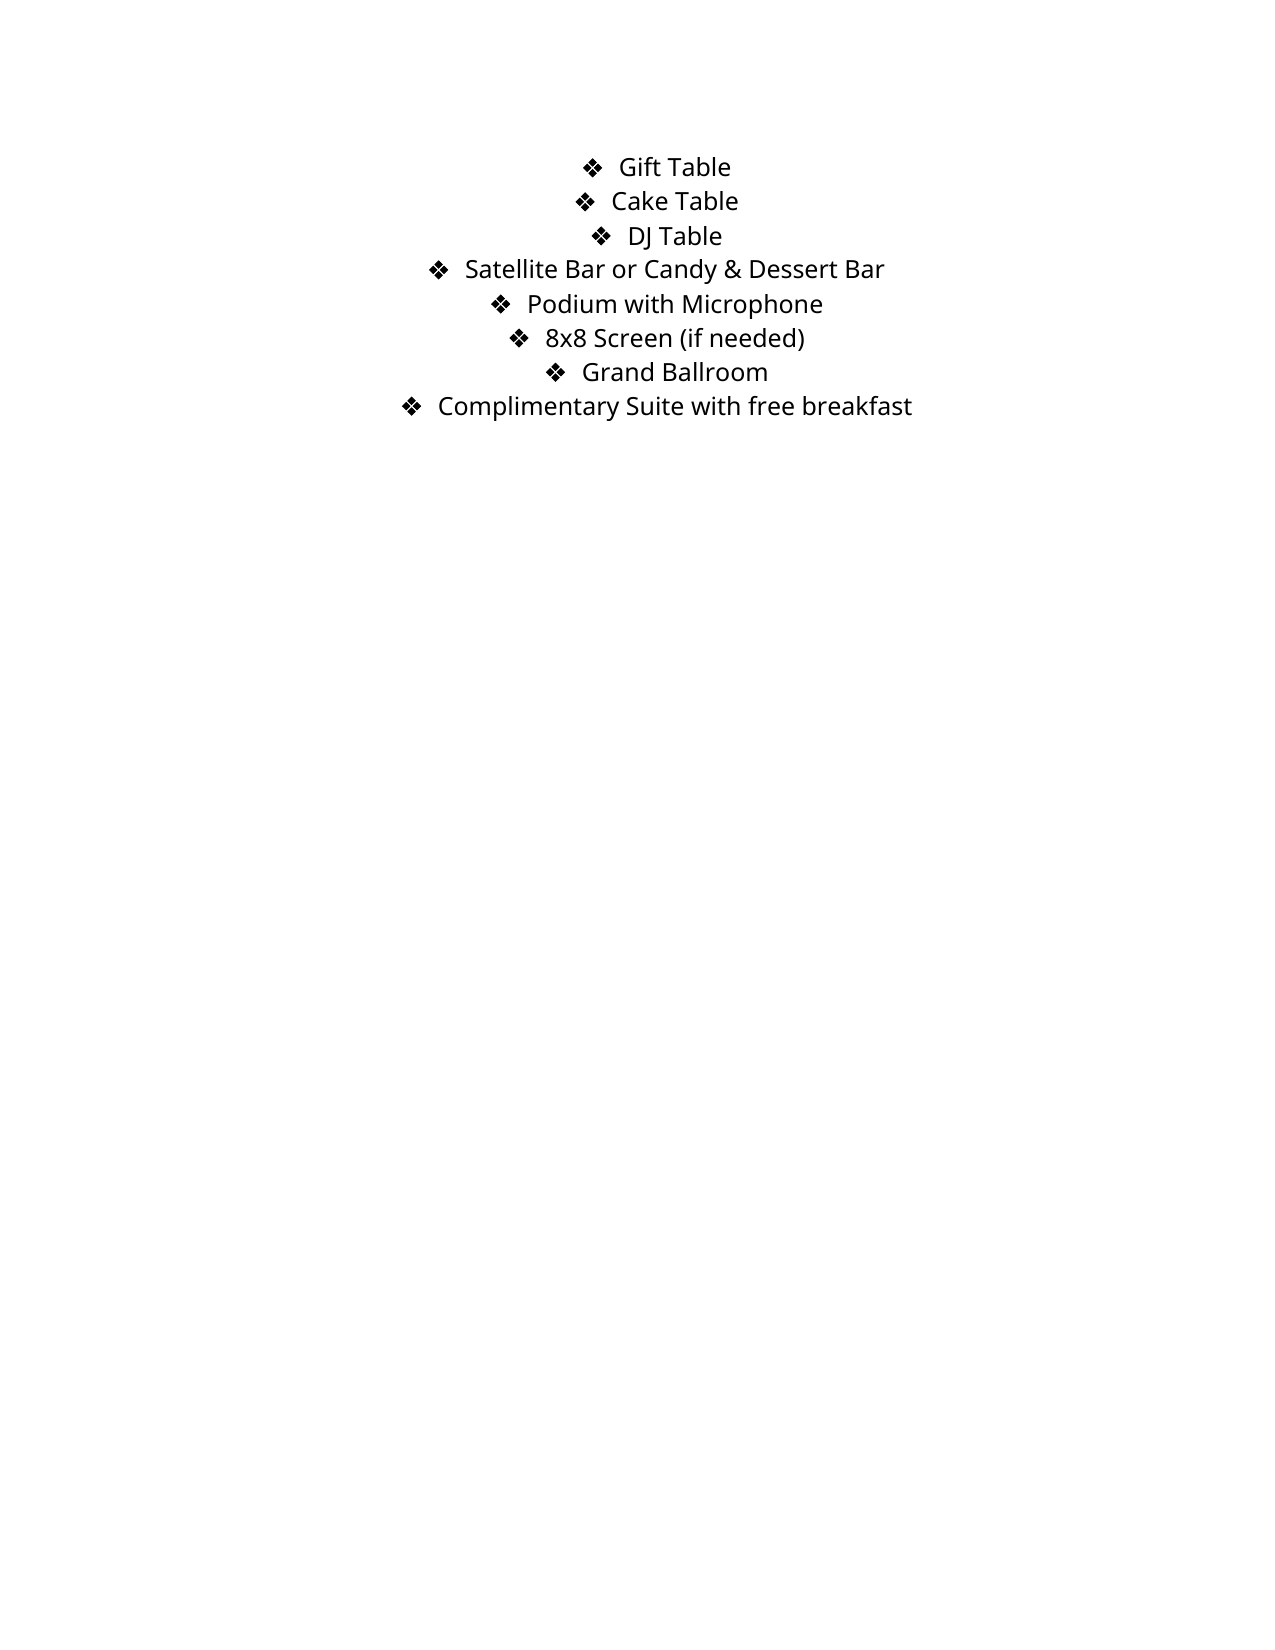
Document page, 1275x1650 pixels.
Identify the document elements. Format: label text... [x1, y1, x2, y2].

list Cake Table [187, 184, 1125, 218]
list 8x8 Screen (if needed) [187, 320, 1125, 354]
list Podium with Microphone [187, 286, 1125, 320]
list Satellite Bar or Candy & Dessert Bar [187, 252, 1125, 286]
list Gift Table [187, 150, 1125, 184]
list DJ Table [187, 218, 1125, 252]
list Grand Ballroom [187, 354, 1125, 388]
list Complimentary Suite with free breakfast [187, 388, 1125, 422]
